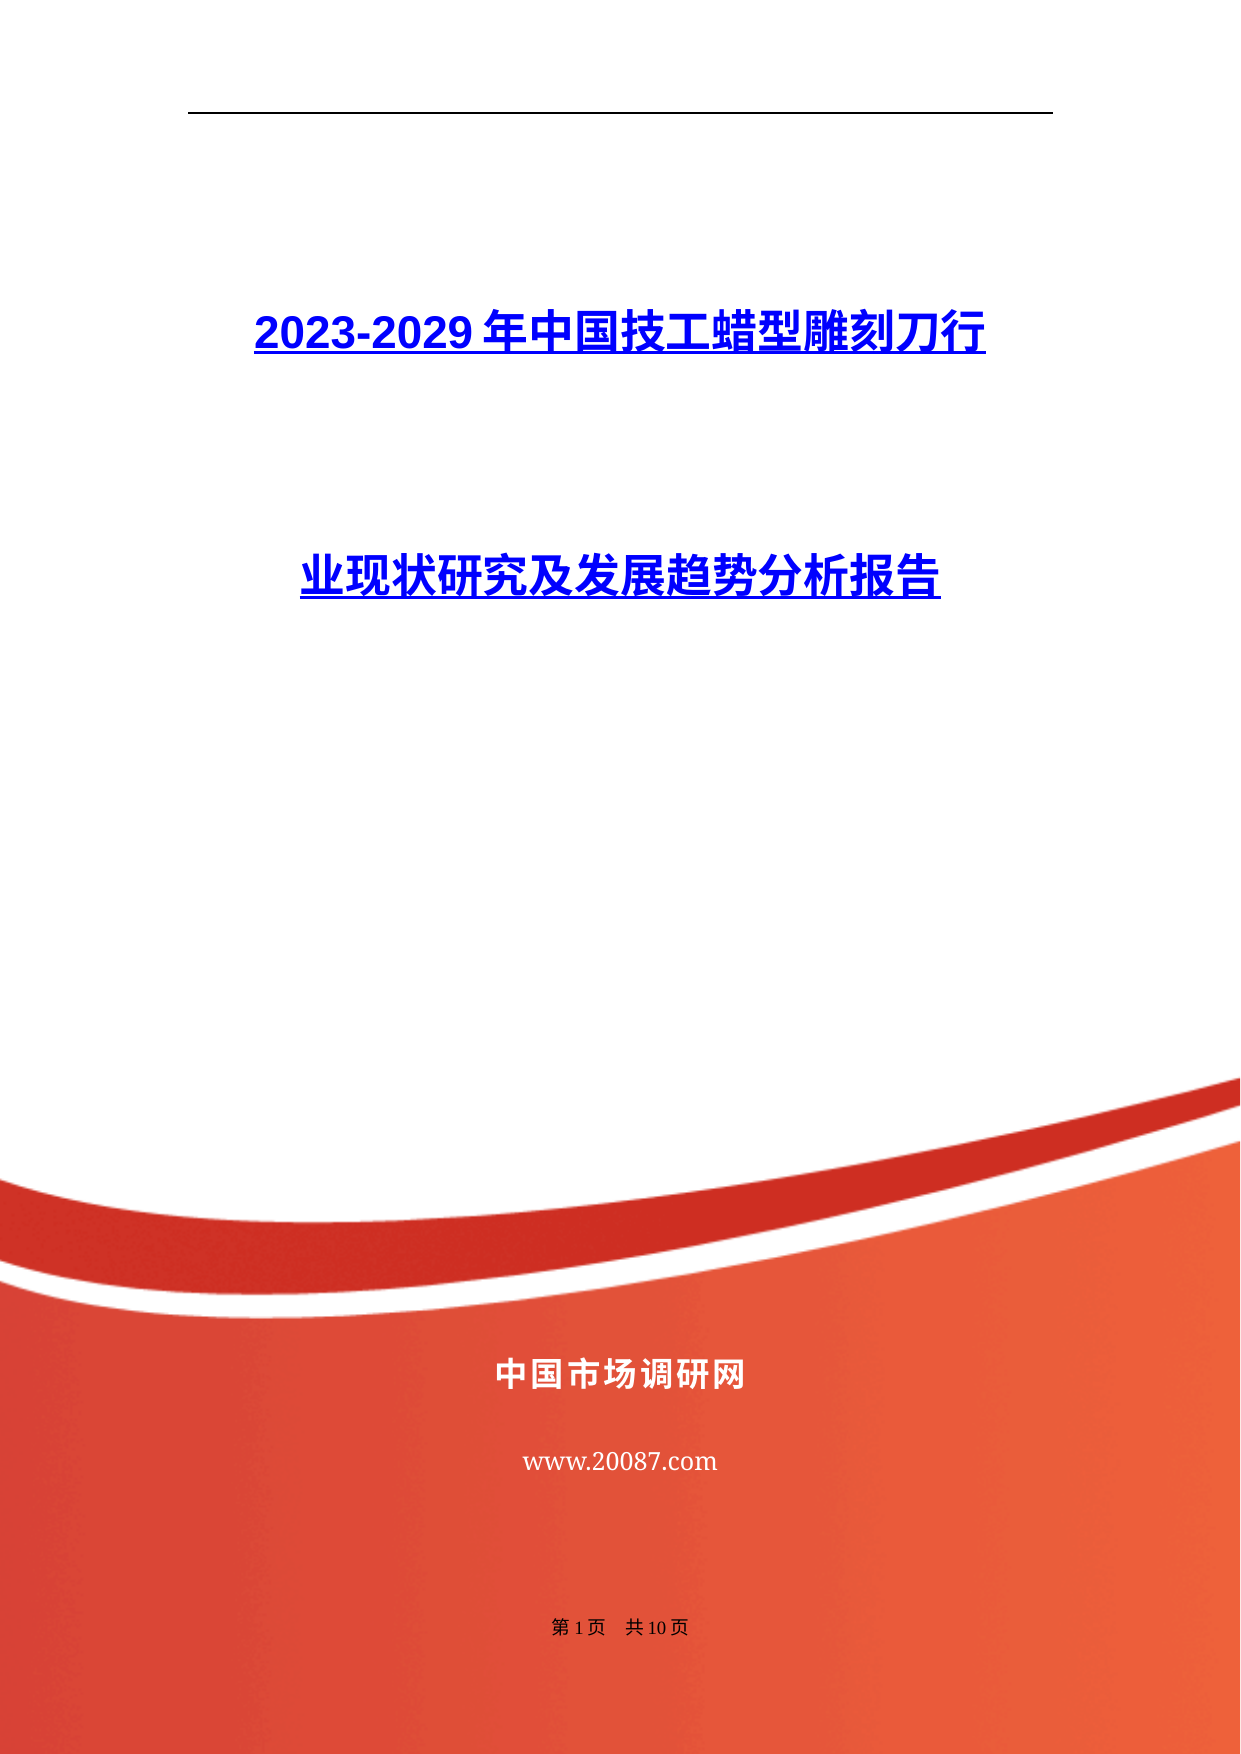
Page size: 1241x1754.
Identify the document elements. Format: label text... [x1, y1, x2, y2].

subtitle 中国市场调研网 [187, 1339, 1053, 1404]
table_header 2023-2029年中国技工蜡型雕刻刀行业现状研究及发展趋势分析报告 [188, 207, 1053, 773]
picture [0, 1006, 1241, 1754]
text www.20087.com [187, 1428, 1053, 1493]
